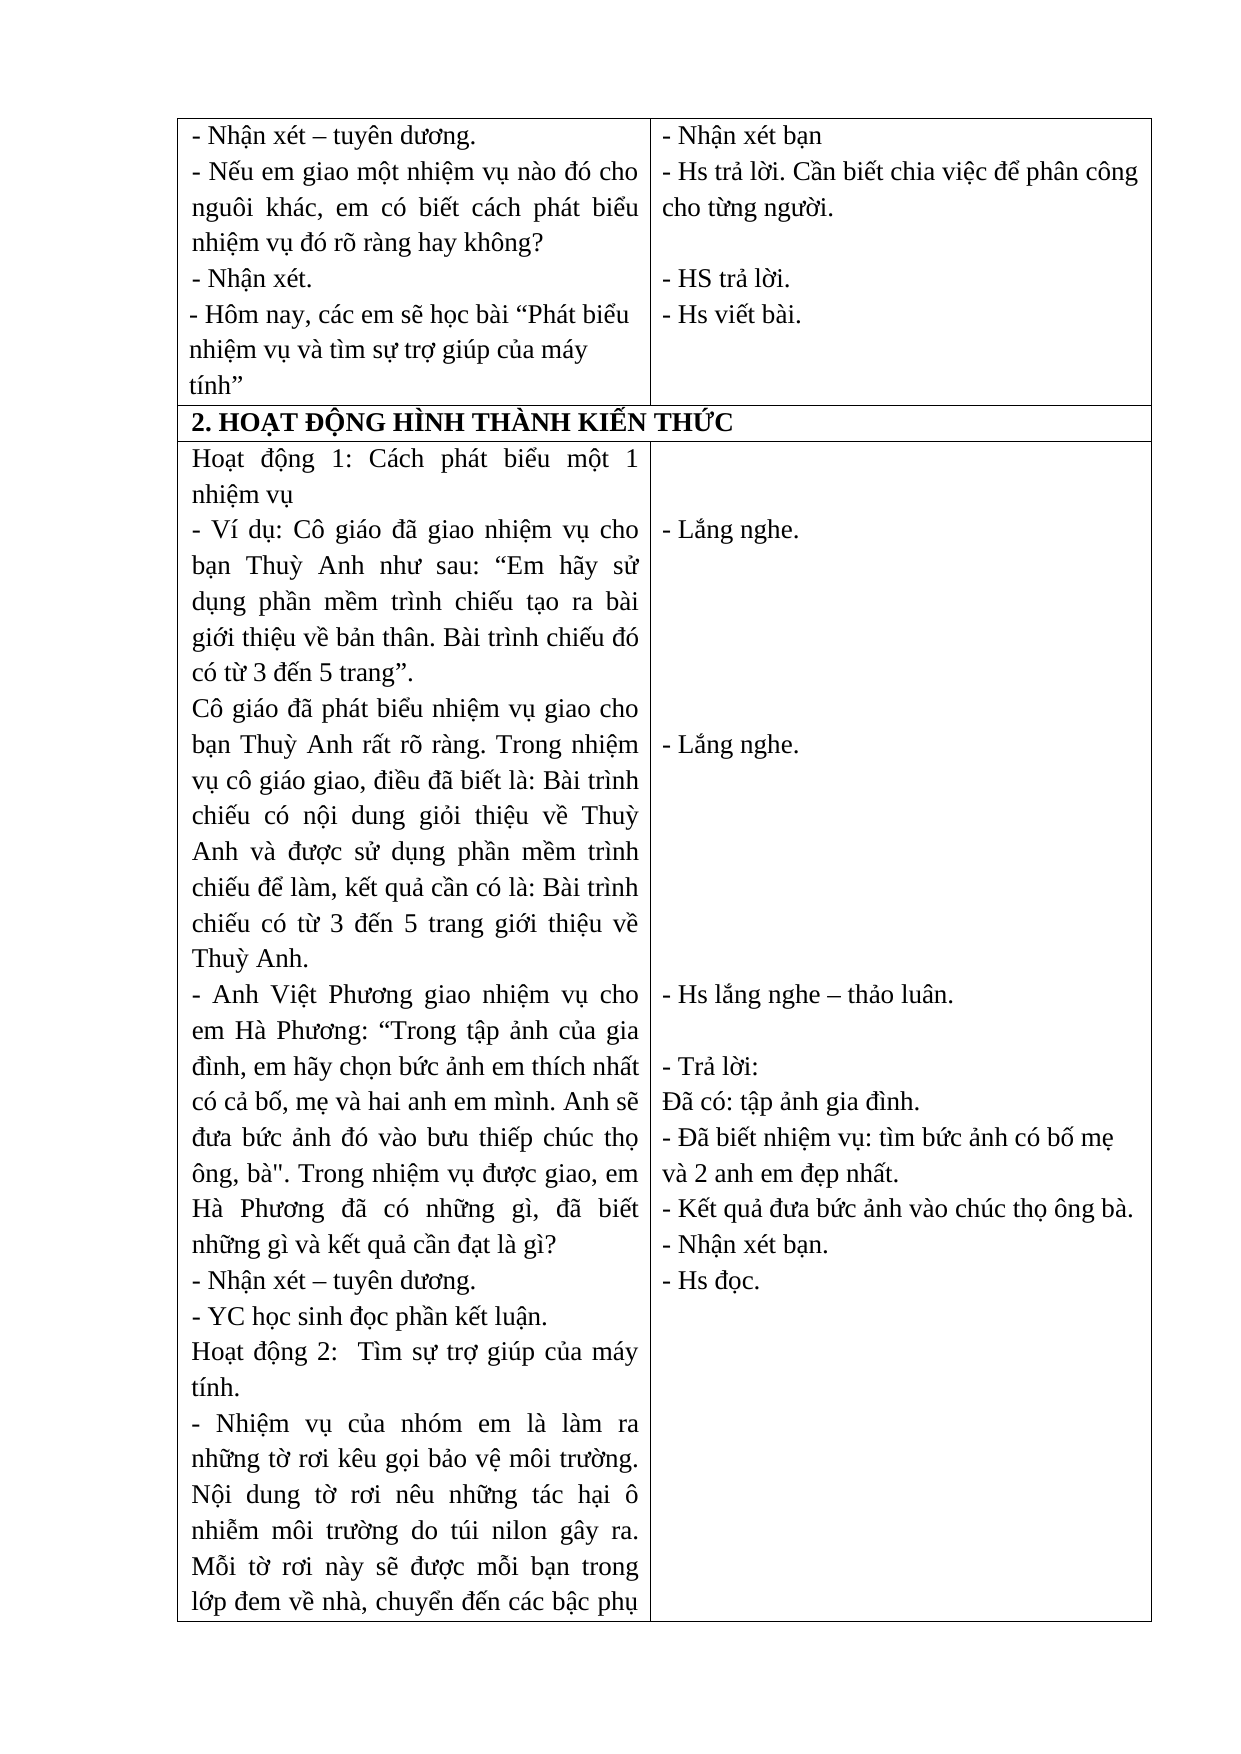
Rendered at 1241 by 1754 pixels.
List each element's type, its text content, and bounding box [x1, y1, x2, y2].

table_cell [178, 442, 650, 1621]
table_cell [651, 442, 1151, 1621]
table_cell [651, 119, 1151, 405]
table_cell 2. HOẠT ĐỘNG HÌNH THÀNH KIẾN THỨC [178, 406, 1151, 441]
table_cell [178, 119, 650, 405]
